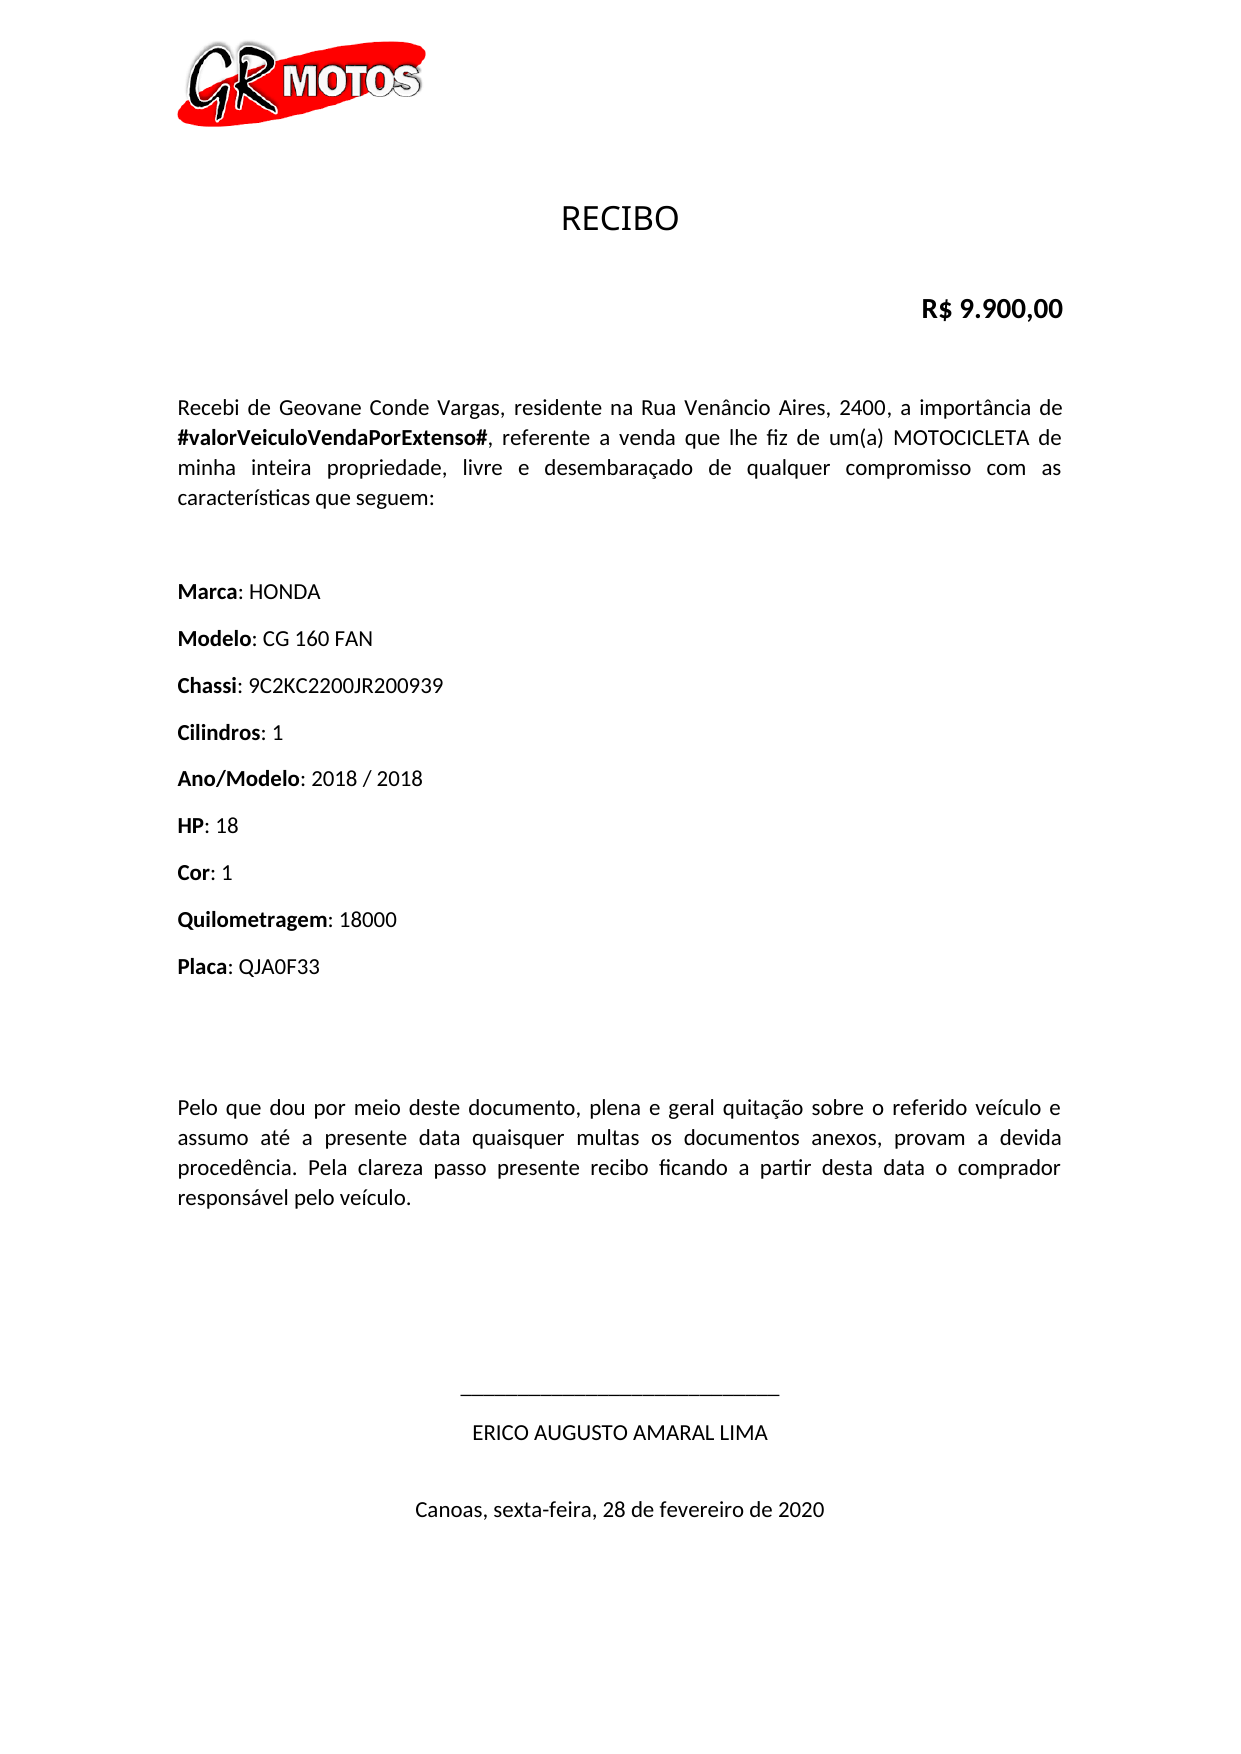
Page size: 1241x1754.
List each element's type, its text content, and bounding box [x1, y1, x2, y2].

text Recebi de Geovane Conde Vargas, residente na Rua Venâncio Aires, 2400, a importância de #valorVeiculoVendaPorExtenso#, referente a venda que lhe fiz de um(a) MOTOCICLETA de minha inteira propriedade, livre e desembaraçado de qualquer compromisso com as características que seguem: [177, 393, 1063, 511]
subtitle RECIBO [177, 195, 1063, 240]
picture [177, 23, 461, 142]
text Ano/Modelo: 2018 / 2018 [177, 764, 1063, 792]
text Marca: HONDA [177, 577, 1063, 605]
text Placa: QJA0F33 [177, 952, 1063, 980]
text Pelo que dou por meio deste documento, plena e geral quitação sobre o referido veículo e assumo até a presente data quaisquer multas os documentos anexos, provam a devida procedência. Pela clareza passo presente recibo ficando a partir desta data o comprador responsável pelo veículo. [177, 1093, 1063, 1211]
text HP: 18 [177, 811, 1063, 839]
text ____________________________ [177, 1371, 1063, 1399]
text Chassi: 9C2KC2200JR200939 [177, 671, 1063, 699]
text Cilindros: 1 [177, 718, 1063, 746]
text Cor: 1 [177, 858, 1063, 886]
text Canoas, sexta-feira, 28 de fevereiro de 2020 [177, 1495, 1063, 1523]
text R$ 9.900,00 [177, 291, 1063, 326]
text Modelo: CG 160 FAN [177, 624, 1063, 652]
text Quilometragem: 18000 [177, 905, 1063, 933]
text ERICO AUGUSTO AMARAL LIMA [177, 1418, 1063, 1446]
